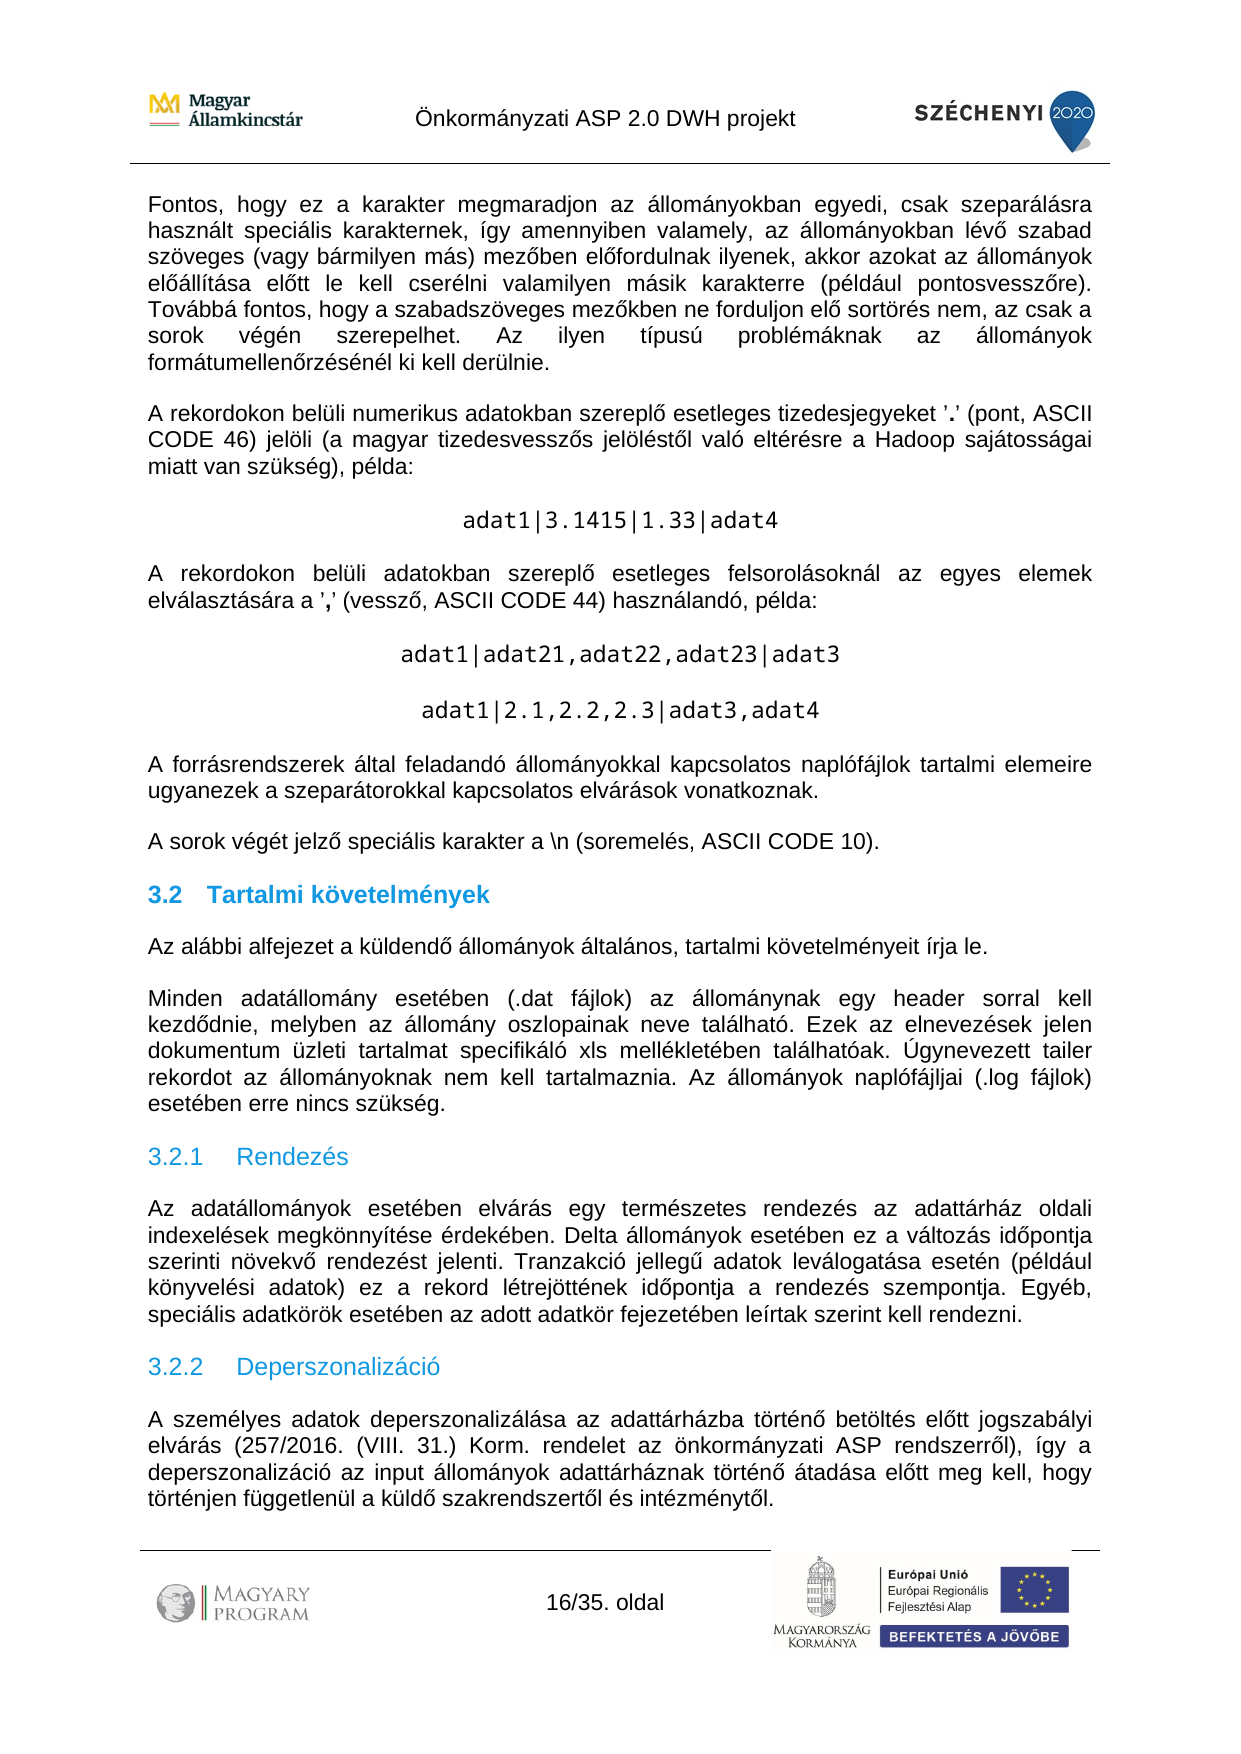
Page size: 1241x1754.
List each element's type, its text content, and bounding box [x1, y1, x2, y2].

text adat1|adat21,adat22,adat23|adat3 [148, 638, 1093, 669]
text A rekordokon belüli numerikus adatokban szereplő esetleges tizedesjegyeket ’.’ (pont, ASCII CODE 46) jelöli (a magyar tizedesvesszős jelöléstől való eltérésre a Hadoop sajátosságai miatt van szükség), példa: [148, 400, 1093, 479]
picture [142, 86, 309, 132]
text A sorok végét jelző speciális karakter a \n (soremelés, ASCII CODE 10). [148, 828, 1093, 854]
subtitle Deperszonalizáció [148, 1352, 1093, 1381]
text A személyes adatok deperszonalizálása az adattárházba történő betöltés előtt jogszabályi elvárás (257/2016. (VIII. 31.) Korm. rendelet az önkormányzati ASP rendszerről), így a deperszonalizáció az input állományok adattárháznak történő átadása előtt meg kell, hogy történjen függetlenül a küldő szakrendszertől és intézménytől. [148, 1406, 1093, 1511]
text Az alábbi alfejezet a küldendő állományok általános, tartalmi követelményeit írja le. [148, 933, 1093, 960]
text adat1|2.1,2.2,2.3|adat3,adat4 [148, 694, 1093, 726]
text adat1|3.1415|1.33|adat4 [148, 504, 1093, 535]
text A rekordokon belüli adatokban szereplő esetleges felsorolásoknál az egyes elemek elválasztására a ’,’ (vessző, ASCII CODE 44) használandó, példa: [148, 560, 1093, 613]
subtitle Rendezés [148, 1141, 1093, 1170]
text Az adatállományok esetében elvárás egy természetes rendezés az adattárház oldali indexelések megkönnyítése érdekében. Delta állományok esetében ez a változás időpontja szerinti növekvő rendezést jelenti. Tranzakció jellegű adatok leválogatása esetén (például könyvelési adatok) ez a rekord létrejöttének időpontja a rendezés szempontja. Egyéb, speciális adatkörök esetében az adott adatkör fejezetében leírtak szerint kell rendezni. [148, 1195, 1093, 1327]
picture [771, 1550, 1072, 1654]
text Tartalmi követelmények [148, 879, 1093, 908]
picture [151, 1569, 315, 1636]
text Fontos, hogy ez a karakter megmaradjon az állományokban egyedi, csak szeparálásra használt speciális karakternek, így amennyiben valamely, az állományokban lévő szabad szöveges (vagy bármilyen más) mezőben előfordulnak ilyenek, akkor azokat az állományok előállítása előtt le kell cserélni valamilyen másik karakterre (például pontosvesszőre). Továbbá fontos, hogy a szabadszöveges mezőkben ne forduljon elő sortörés nem, az csak a sorok végén szerepelhet. Az ilyen típusú problémáknak az állományok formátumellenőrzésénél ki kell derülnie. [148, 191, 1093, 375]
picture [906, 79, 1102, 157]
text Minden adatállomány esetében (.dat fájlok) az állománynak egy header sorral kell kezdődnie, melyben az állomány oszlopainak neve található. Ezek az elnevezések jelen dokumentum üzleti tartalmat specifikáló xls mellékletében találhatóak. Úgynevezett tailer rekordot az állományoknak nem kell tartalmaznia. Az állományok naplófájljai (.log fájlok) esetében erre nincs szükség. [148, 985, 1093, 1116]
text A forrásrendszerek által feladandó állományokkal kapcsolatos naplófájlok tartalmi elemeire ugyanezek a szeparátorokkal kapcsolatos elvárások vonatkoznak. [148, 751, 1093, 803]
